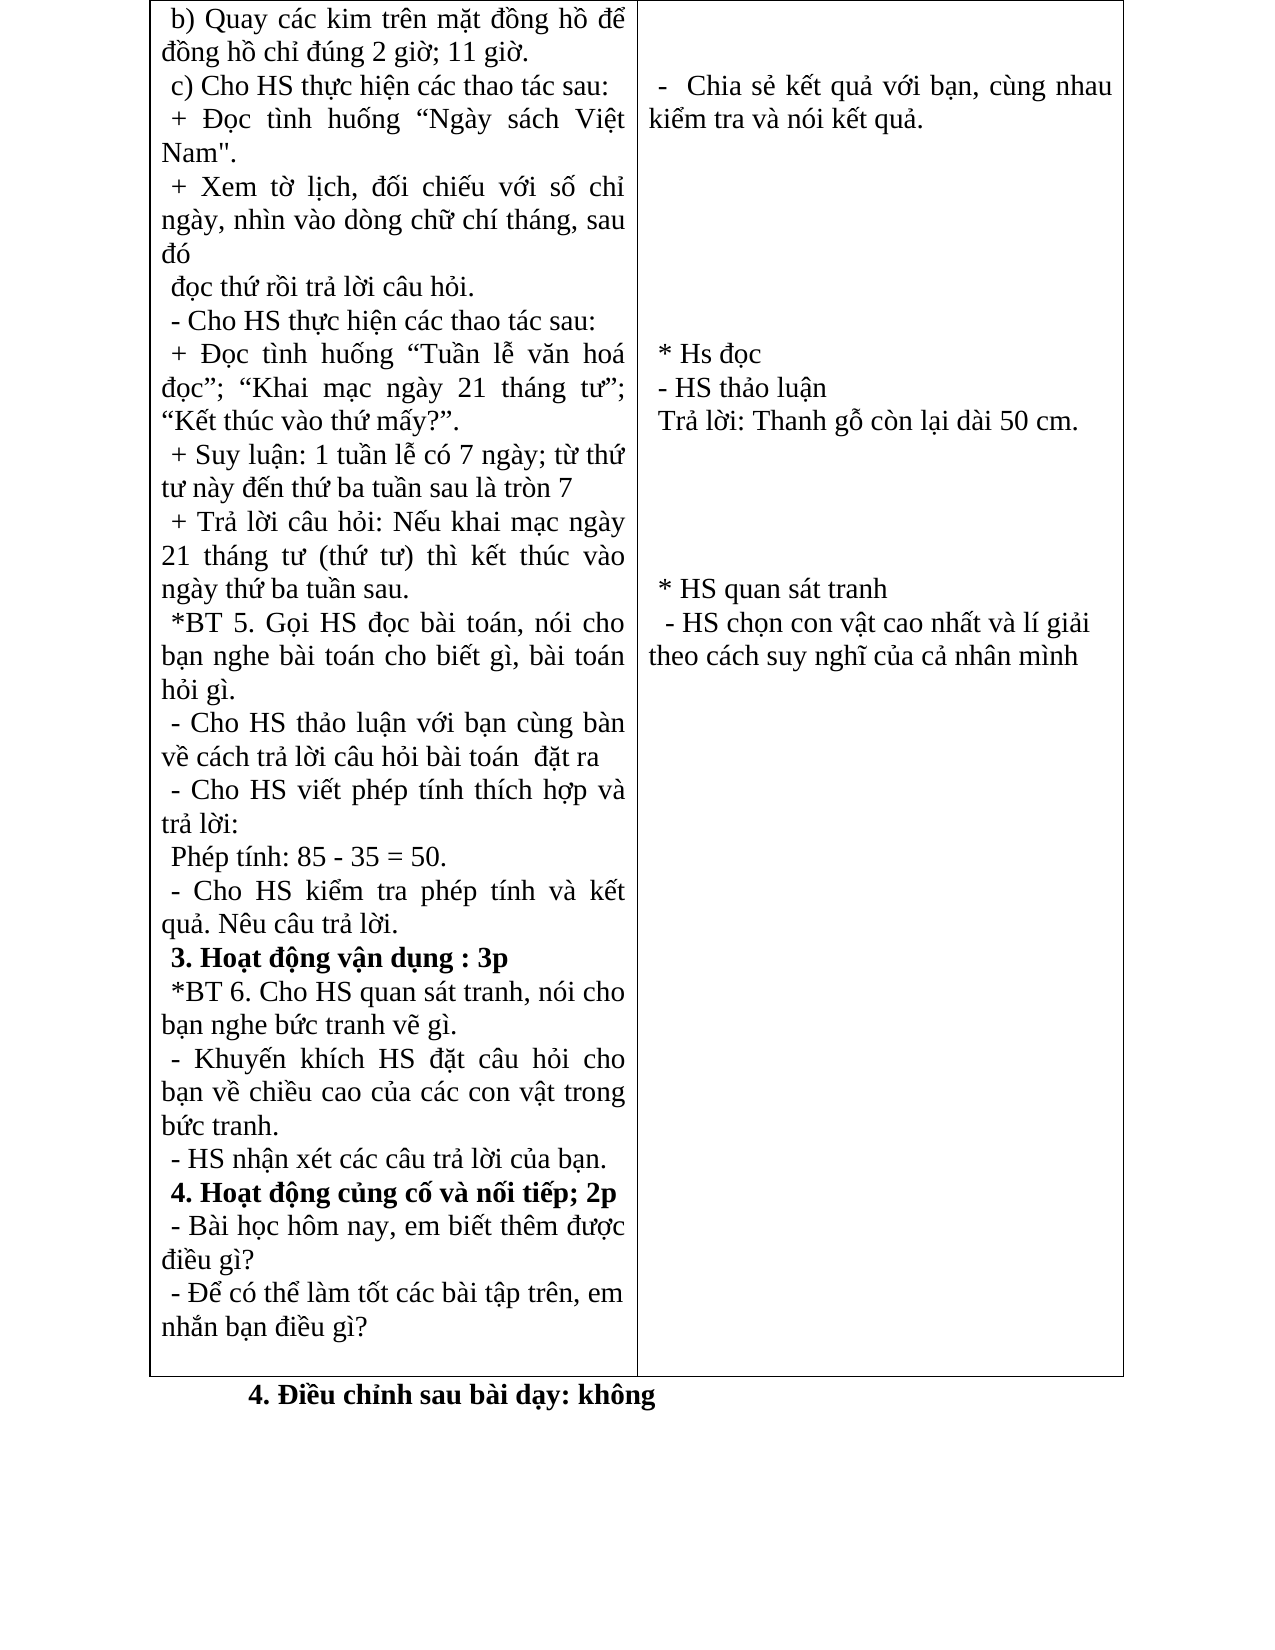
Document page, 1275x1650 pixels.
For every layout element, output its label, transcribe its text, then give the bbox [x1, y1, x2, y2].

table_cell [638, 1, 1123, 1376]
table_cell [151, 1, 637, 1376]
text 4. Điều chỉnh sau bài dạy: không [239, 1377, 1125, 1411]
